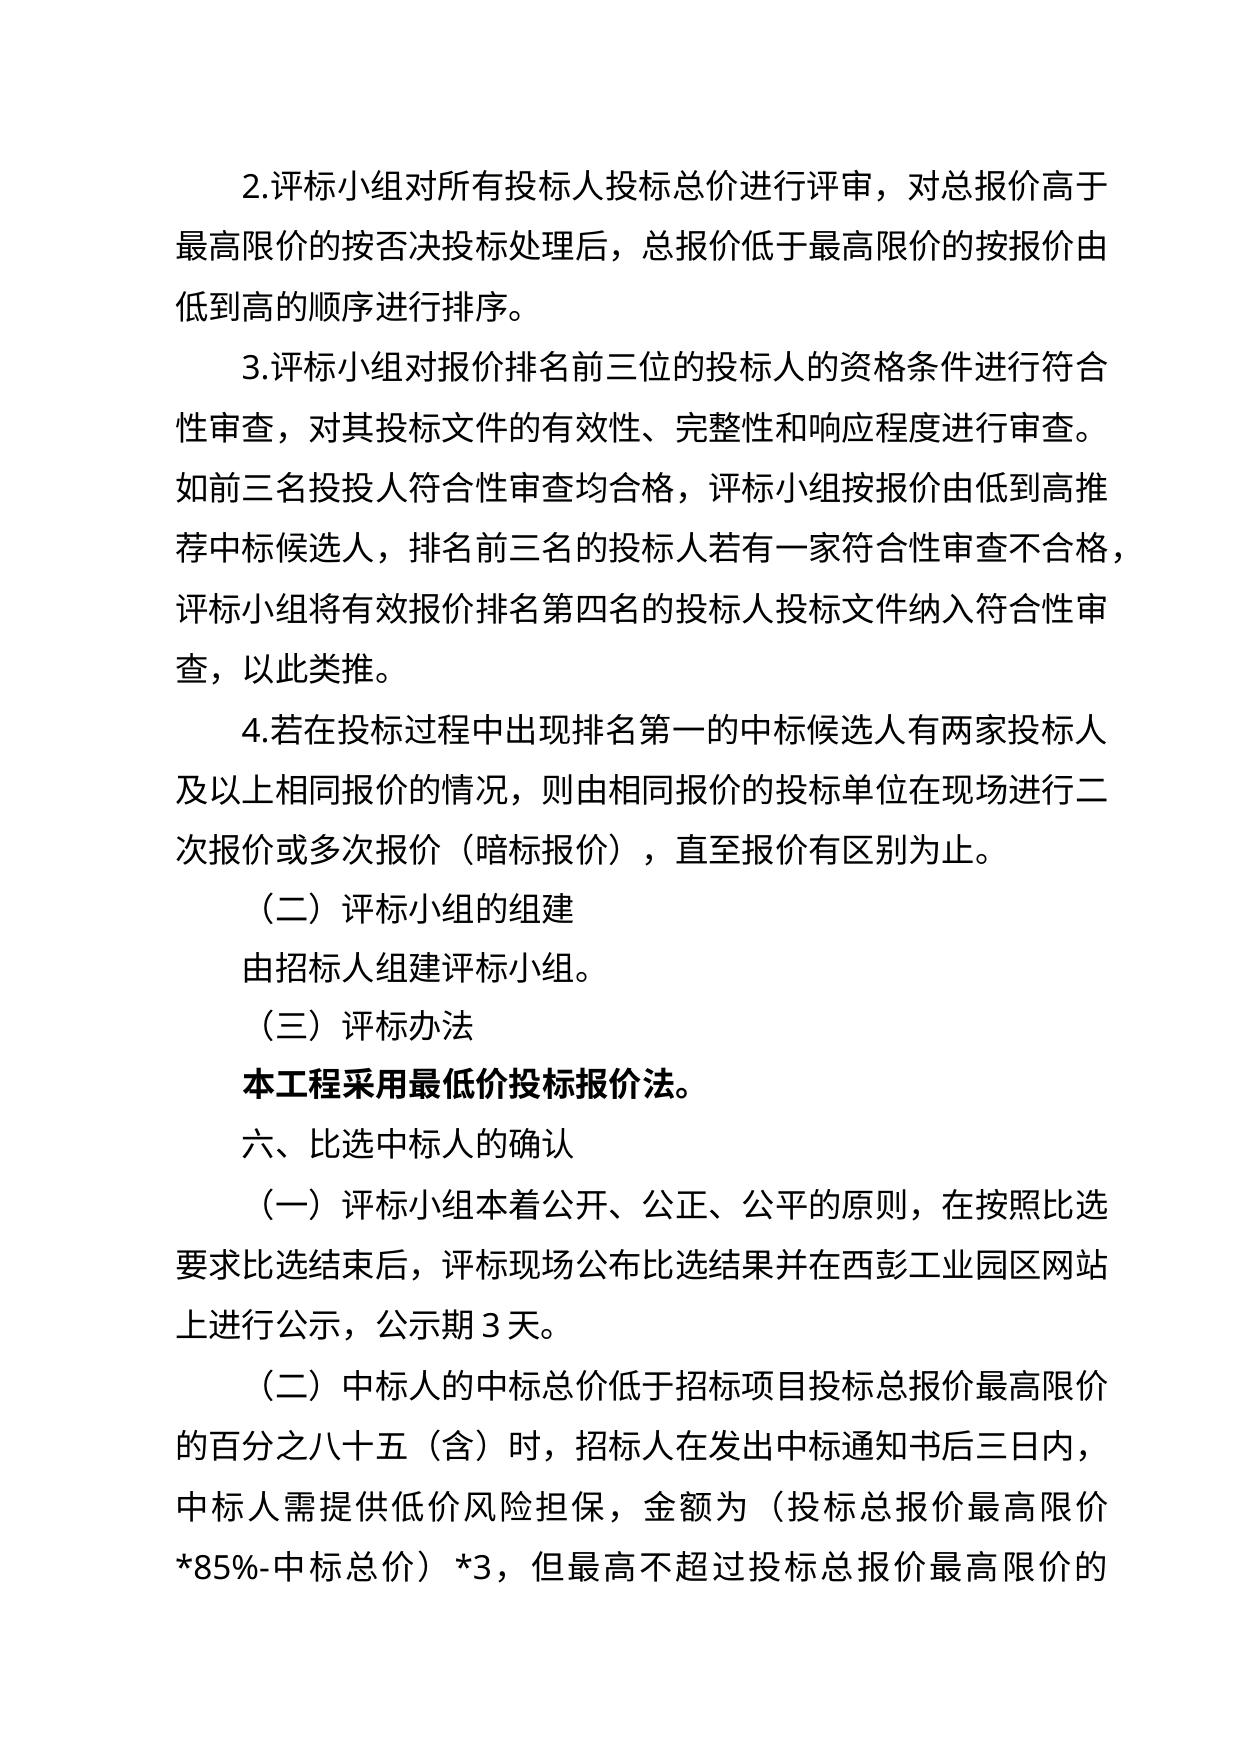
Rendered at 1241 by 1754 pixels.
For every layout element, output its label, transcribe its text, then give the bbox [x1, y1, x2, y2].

text 由招标人组建评标小组。 [175, 933, 1110, 992]
text 4.若在投标过程中出现排名第一的中标候选人有两家投标人及以上相同报价的情况，则由相同报价的投标单位在现场进行二次报价或多次报价（暗标报价），直至报价有区别为止。 [175, 694, 1110, 875]
text 本工程采用最低价投标报价法。 [175, 1050, 1110, 1108]
text 2.评标小组对所有投标人投标总价进行评审，对总报价高于最高限价的按否决投标处理后，总报价低于最高限价的按报价由低到高的顺序进行排序。 [175, 150, 1110, 331]
text （三）评标办法 [175, 992, 1110, 1050]
text 3.评标小组对报价排名前三位的投标人的资格条件进行符合性审查，对其投标文件的有效性、完整性和响应程度进行审查。如前三名投投人符合性审查均合格，评标小组按报价由低到高推荐中标候选人，排名前三名的投标人若有一家符合性审查不合格，评标小组将有效报价排名第四名的投标人投标文件纳入符合性审查，以此类推。 [175, 331, 1110, 694]
text 六、比选中标人的确认 [175, 1108, 1110, 1169]
text （一）评标小组本着公开、公正、公平的原则，在按照比选要求比选结束后，评标现场公布比选结果并在西彭工业园区网站上进行公示，公示期3天。 [175, 1169, 1110, 1350]
text （二）评标小组的组建 [175, 875, 1110, 933]
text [175, 1350, 1110, 1592]
